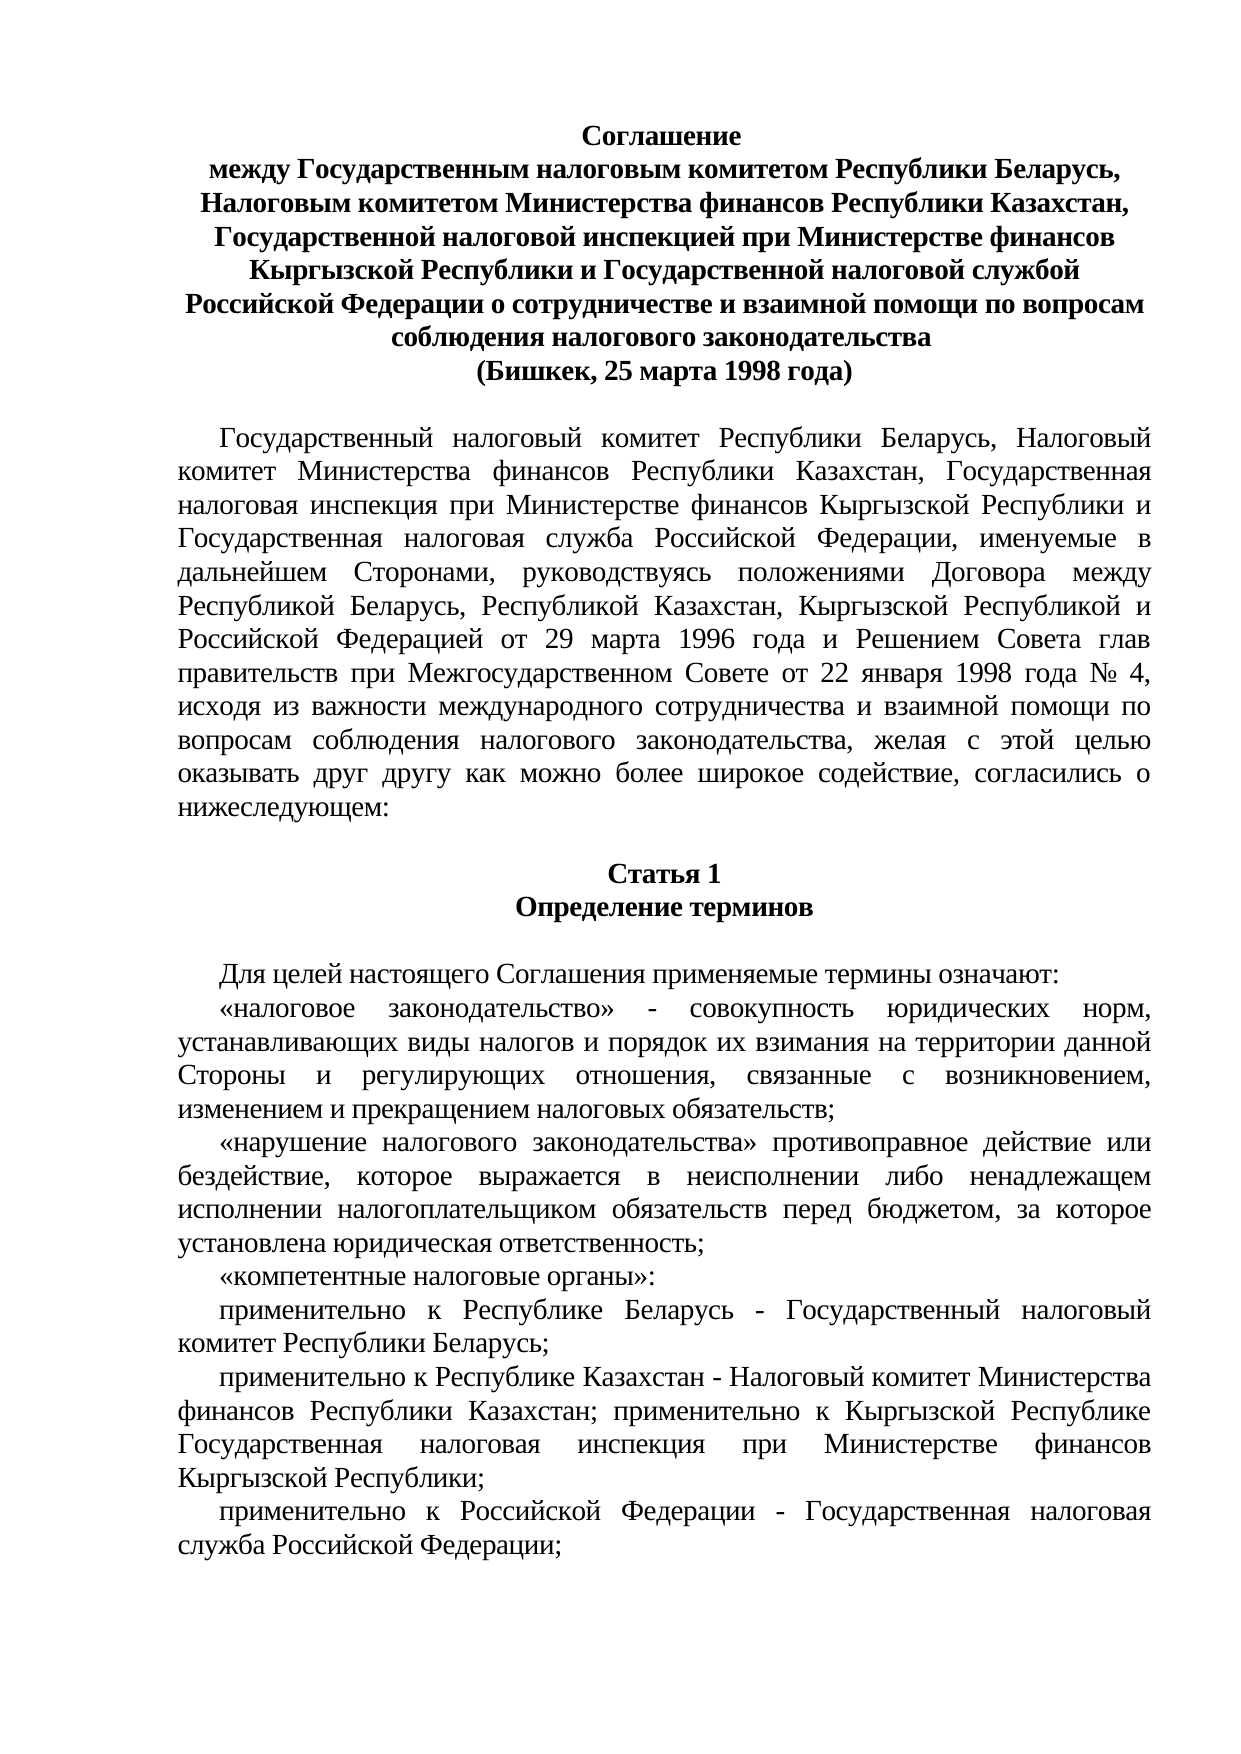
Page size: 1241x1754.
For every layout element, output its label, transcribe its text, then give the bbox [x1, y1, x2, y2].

text Статья 1 [177, 856, 1152, 889]
text «компетентные налоговые органы»: [177, 1258, 1152, 1292]
text применительно к Республике Беларусь - Государственный налоговый комитет Республики Беларусь; [177, 1292, 1152, 1359]
text «нарушение налогового законодательства» противоправное действие или бездействие, которое выражается в неисполнении либо ненадлежащем исполнении налогоплательщиком обязательств перед бюджетом, за которое установлена юридическая ответственность; [177, 1124, 1152, 1258]
text Для целей настоящего Соглашения применяемые термины означают: [177, 957, 1152, 990]
text Определение терминов [177, 889, 1152, 923]
text Государственный налоговый комитет Республики Беларусь, Налоговый комитет Министерства финансов Республики Казахстан, Государственная налоговая инспекция при Министерстве финансов Кыргызской Республики и Государственная налоговая служба Российской Федерации, именуемые в дальнейшем Сторонами, руководствуясь положениями Договора между Республикой Беларусь, Республикой Казахстан, Кыргызской Республикой и Российской Федерацией от 29 марта 1996 года и Решением Совета глав правительств при Межгосударственном Совете от 22 января 1998 года № 4, исходя из важности международного сотрудничества и взаимной помощи по вопросам соблюдения налогового законодательства, желая с этой целью оказывать друг другу как можно более широкое содействие, согласились о нижеследующем: [177, 420, 1152, 822]
text «налоговое законодательство» - совокупность юридических норм, устанавливающих виды налогов и порядок их взимания на территории данной Стороны и регулирующих отношения, связанные с возникновением, изменением и прекращением налоговых обязательств; [177, 990, 1152, 1124]
text Соглашение между Государственным налоговым комитетом Республики Беларусь, Налоговым комитетом Министерства финансов Республики Казахстан, Государственной налоговой инспекцией при Министерстве финансов Кыргызской Республики и Государственной налоговой службой Российской Федерации о сотрудничестве и взаимной помощи по вопросам соблюдения налогового законодательства (Бишкек, 25 марта 1998 года) [177, 118, 1152, 386]
text применительно к Республике Казахстан - Налоговый комитет Министерства финансов Республики Казахстан; применительно к Кыргызской Республике Государственная налоговая инспекция при Министерстве финансов Кыргызской Республики; [177, 1359, 1152, 1493]
text применительно к Российской Федерации - Государственная налоговая служба Российской Федерации; [177, 1493, 1152, 1560]
